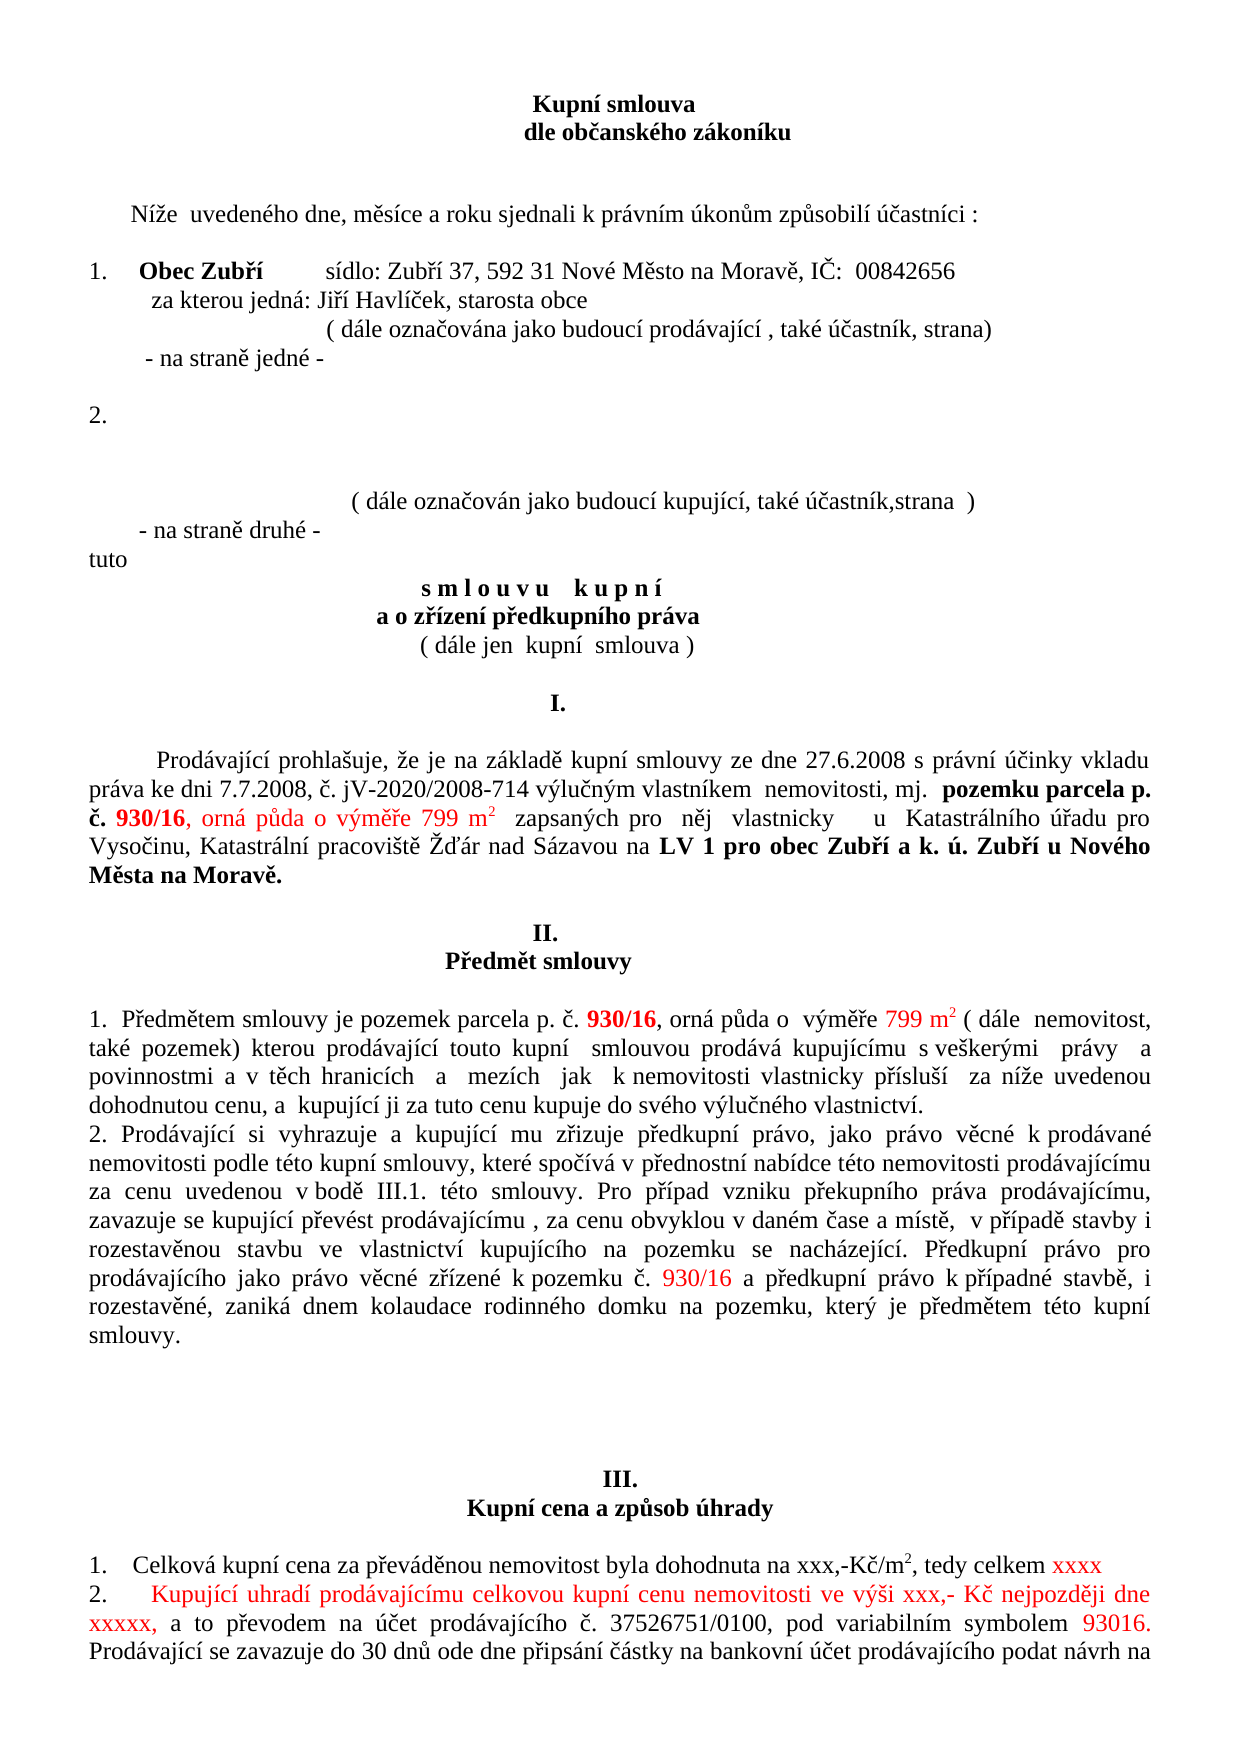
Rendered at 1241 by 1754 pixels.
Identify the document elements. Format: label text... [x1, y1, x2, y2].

text III. [89, 1464, 1152, 1493]
text 1. Obec Zubří sídlo: Zubří 37, 592 31 Nové Město na Moravě, IČ: 00842656 [89, 256, 1152, 285]
text s m l o u v u k u p n í [310, 573, 1152, 601]
text ( dále označován jako budoucí kupující, také účastník,strana ) [89, 486, 1152, 515]
text II. [89, 918, 1152, 946]
text 2. [89, 400, 1152, 429]
text za kterou jedná: Jiří Havlíček, starosta obce [89, 285, 1152, 314]
text - na straně jedné - [89, 343, 1152, 371]
text I. [457, 688, 1152, 716]
text Kupní smlouva [89, 89, 1152, 117]
text 1. Předmětem smlouvy je pozemek parcela p. č. 930/16, orná půda o výměře 799 m2 ( dále nemovitost, také pozemek) kterou prodávající touto kupní smlouvou prodává kupujícímu s veškerými právy a povinnostmi a v těch hranicích a mezích jak k nemovitosti vlastnicky přísluší za níže uvedenou dohodnutou cenu, a kupující ji za tuto cenu kupuje do svého výlučného vlastnictví. [89, 1004, 1152, 1119]
text ( dále jen kupní smlouva ) [89, 630, 1152, 659]
text 1. Celková kupní cena za převáděnou nemovitost byla dohodnuta na xxx,-Kč/m2, tedy celkem xxxx [89, 1550, 1152, 1579]
text - na straně druhé - [89, 515, 1152, 544]
text Kupní cena a způsob úhrady [89, 1493, 1152, 1521]
text ( dále označována jako budoucí prodávající , také účastník, strana) [89, 314, 1152, 343]
text Předmět smlouvy [89, 946, 1152, 975]
text dle občanského zákoníku [89, 117, 1152, 146]
text Níže uvedeného dne, měsíce a roku sjednali k právním úkonům způsobilí účastníci : [89, 199, 1152, 228]
text 2. Prodávající si vyhrazuje a kupující mu zřizuje předkupní právo, jako právo věcné k prodávané nemovitosti podle této kupní smlouvy, které spočívá v přednostní nabídce této nemovitosti prodávajícímu za cenu uvedenou v bodě III.1. této smlouvy. Pro případ vzniku překupního práva prodávajícímu, zavazuje se kupující převést prodávajícímu , za cenu obvyklou v daném čase a místě, v případě stavby i rozestavěnou stavbu ve vlastnictví kupujícího na pozemku se nacházející. Předkupní právo pro prodávajícího jako právo věcné zřízené k pozemku č. 930/16 a předkupní právo k případné stavbě, i rozestavěné, zaniká dnem kolaudace rodinného domku na pozemku, který je předmětem této kupní smlouvy. [89, 1119, 1152, 1349]
text tuto [89, 544, 1152, 573]
text Prodávající prohlašuje, že je na základě kupní smlouvy ze dne 27.6.2008 s právní účinky vkladu práva ke dni 7.7.2008, č. jV-2020/2008-714 výlučným vlastníkem nemovitosti, mj. pozemku parcela p. č. 930/16, orná půda o výměře 799 m2 zapsaných pro něj vlastnicky u Katastrálního úřadu pro Vysočinu, Katastrální pracoviště Žďár nad Sázavou na LV 1 pro obec Zubří a k. ú. Zubří u Nového Města na Moravě. [89, 745, 1152, 889]
text a o zřízení předkupního práva [89, 601, 1152, 630]
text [89, 1579, 1152, 1665]
